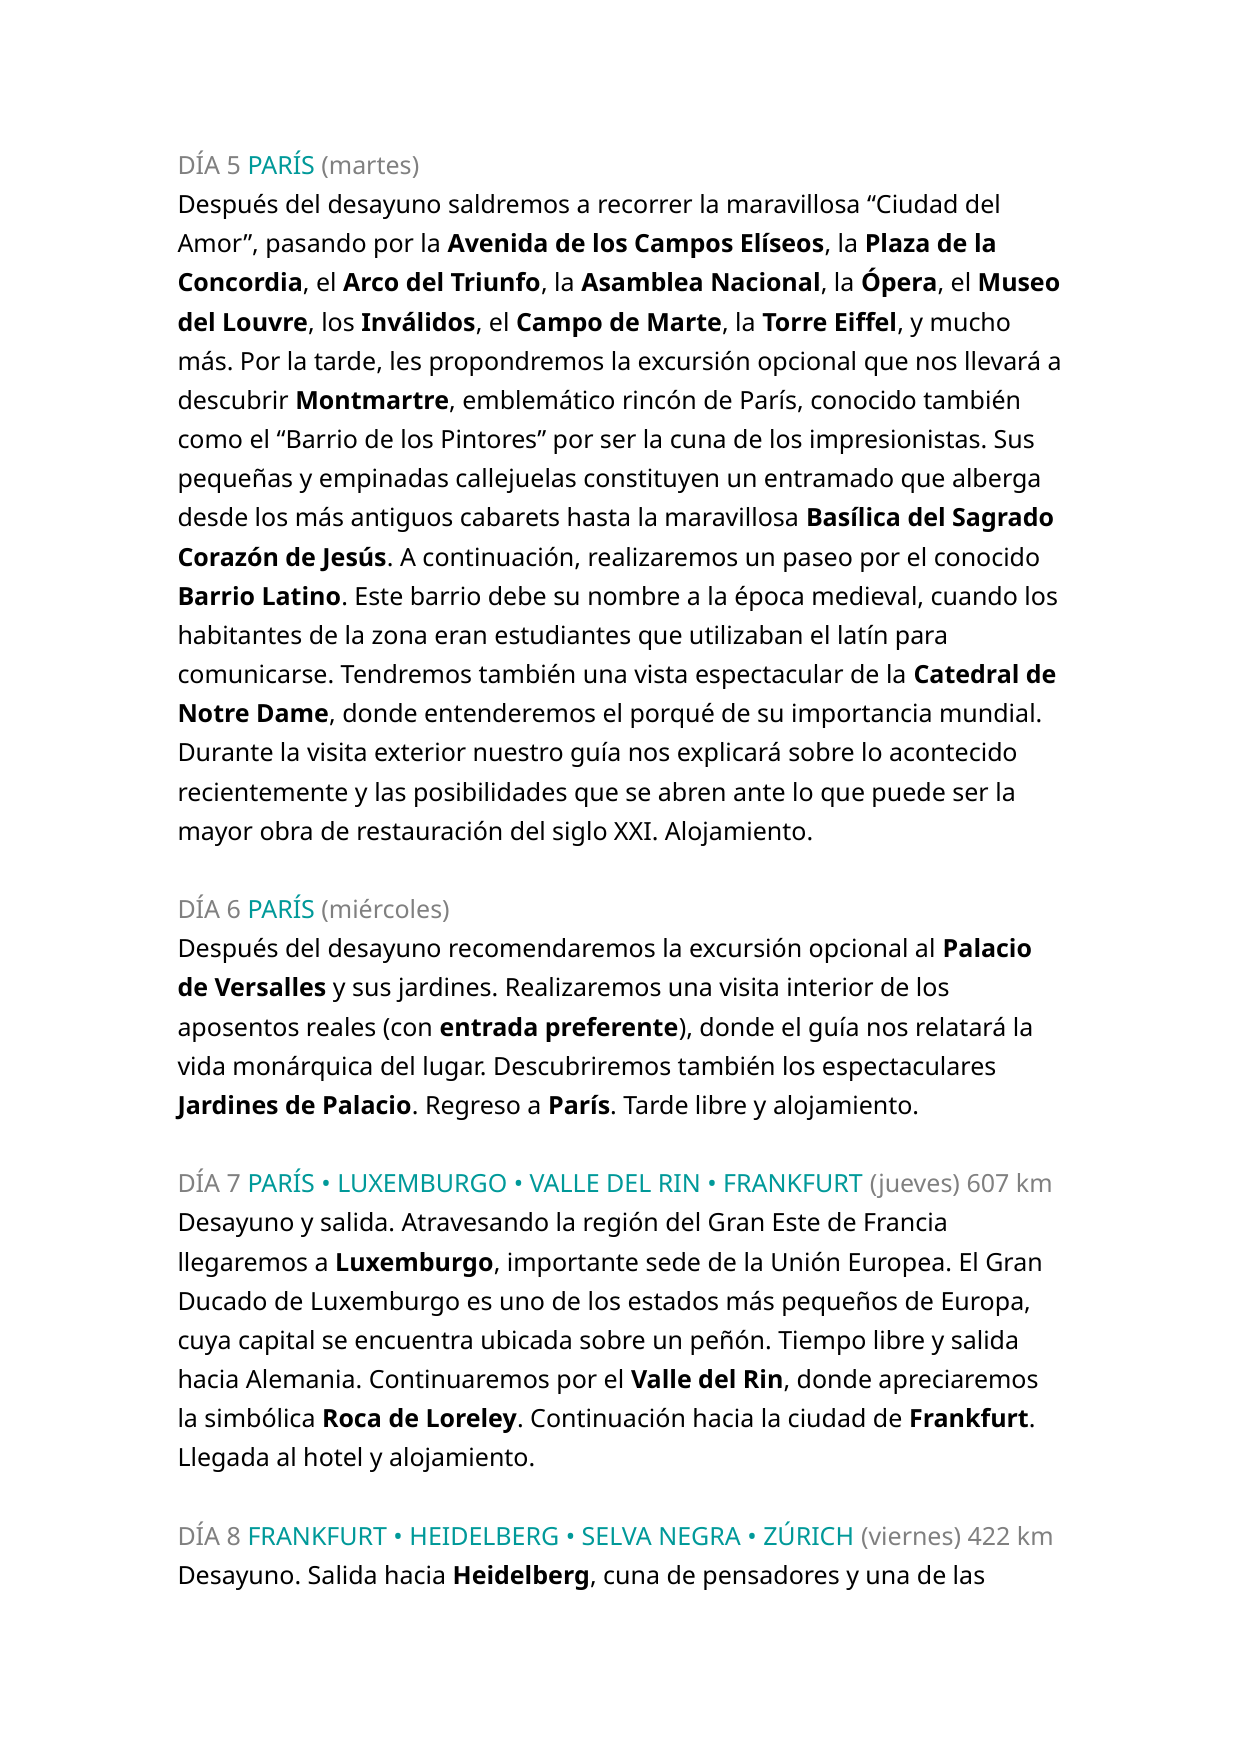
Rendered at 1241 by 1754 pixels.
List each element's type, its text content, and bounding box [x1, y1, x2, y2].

text DÍA 5 PARÍS (martes) [177, 148, 1063, 182]
text DÍA 6 PARÍS (miércoles) [177, 892, 1063, 926]
text Después del desayuno recomendaremos la excursión opcional al Palacio de Versalles y sus jardines. Realizaremos una visita interior de los aposentos reales (con entrada preferente), donde el guía nos relatará la vida monárquica del lugar. Descubriremos también los espectaculares Jardines de Palacio. Regreso a París. Tarde libre y alojamiento. [177, 931, 1063, 1122]
text Después del desayuno saldremos a recorrer la maravillosa “Ciudad del Amor”, pasando por la Avenida de los Campos Elíseos, la Plaza de la Concordia, el Arco del Triunfo, la Asamblea Nacional, la Ópera, el Museo del Louvre, los Inválidos, el Campo de Marte, la Torre Eiffel, y mucho más. Por la tarde, les propondremos la excursión opcional que nos llevará a descubrir Montmartre, emblemático rincón de París, conocido también como el “Barrio de los Pintores” por ser la cuna de los impresionistas. Sus pequeñas y empinadas callejuelas constituyen un entramado que alberga desde los más antiguos cabarets hasta la maravillosa Basílica del Sagrado Corazón de Jesús. A continuación, realizaremos un paseo por el conocido Barrio Latino. Este barrio debe su nombre a la época medieval, cuando los habitantes de la zona eran estudiantes que utilizaban el latín para comunicarse. Tendremos también una vista espectacular de la Catedral de Notre Dame, donde entenderemos el porqué de su importancia mundial. Durante la visita exterior nuestro guía nos explicará sobre lo acontecido recientemente y las posibilidades que se abren ante lo que puede ser la mayor obra de restauración del siglo XXI. Alojamiento. [177, 187, 1063, 847]
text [177, 1518, 1063, 1592]
text DÍA 7 PARÍS • LUXEMBURGO • VALLE DEL RIN • FRANKFURT (jueves) 607 km Desayuno y salida. Atravesando la región del Gran Este de Francia llegaremos a Luxemburgo, importante sede de la Unión Europea. El Gran Ducado de Luxemburgo es uno de los estados más pequeños de Europa, cuya capital se encuentra ubicada sobre un peñón. Tiempo libre y salida hacia Alemania. Continuaremos por el Valle del Rin, donde apreciaremos la simbólica Roca de Loreley. Continuación hacia la ciudad de Frankfurt. Llegada al hotel y alojamiento. [177, 1166, 1063, 1474]
